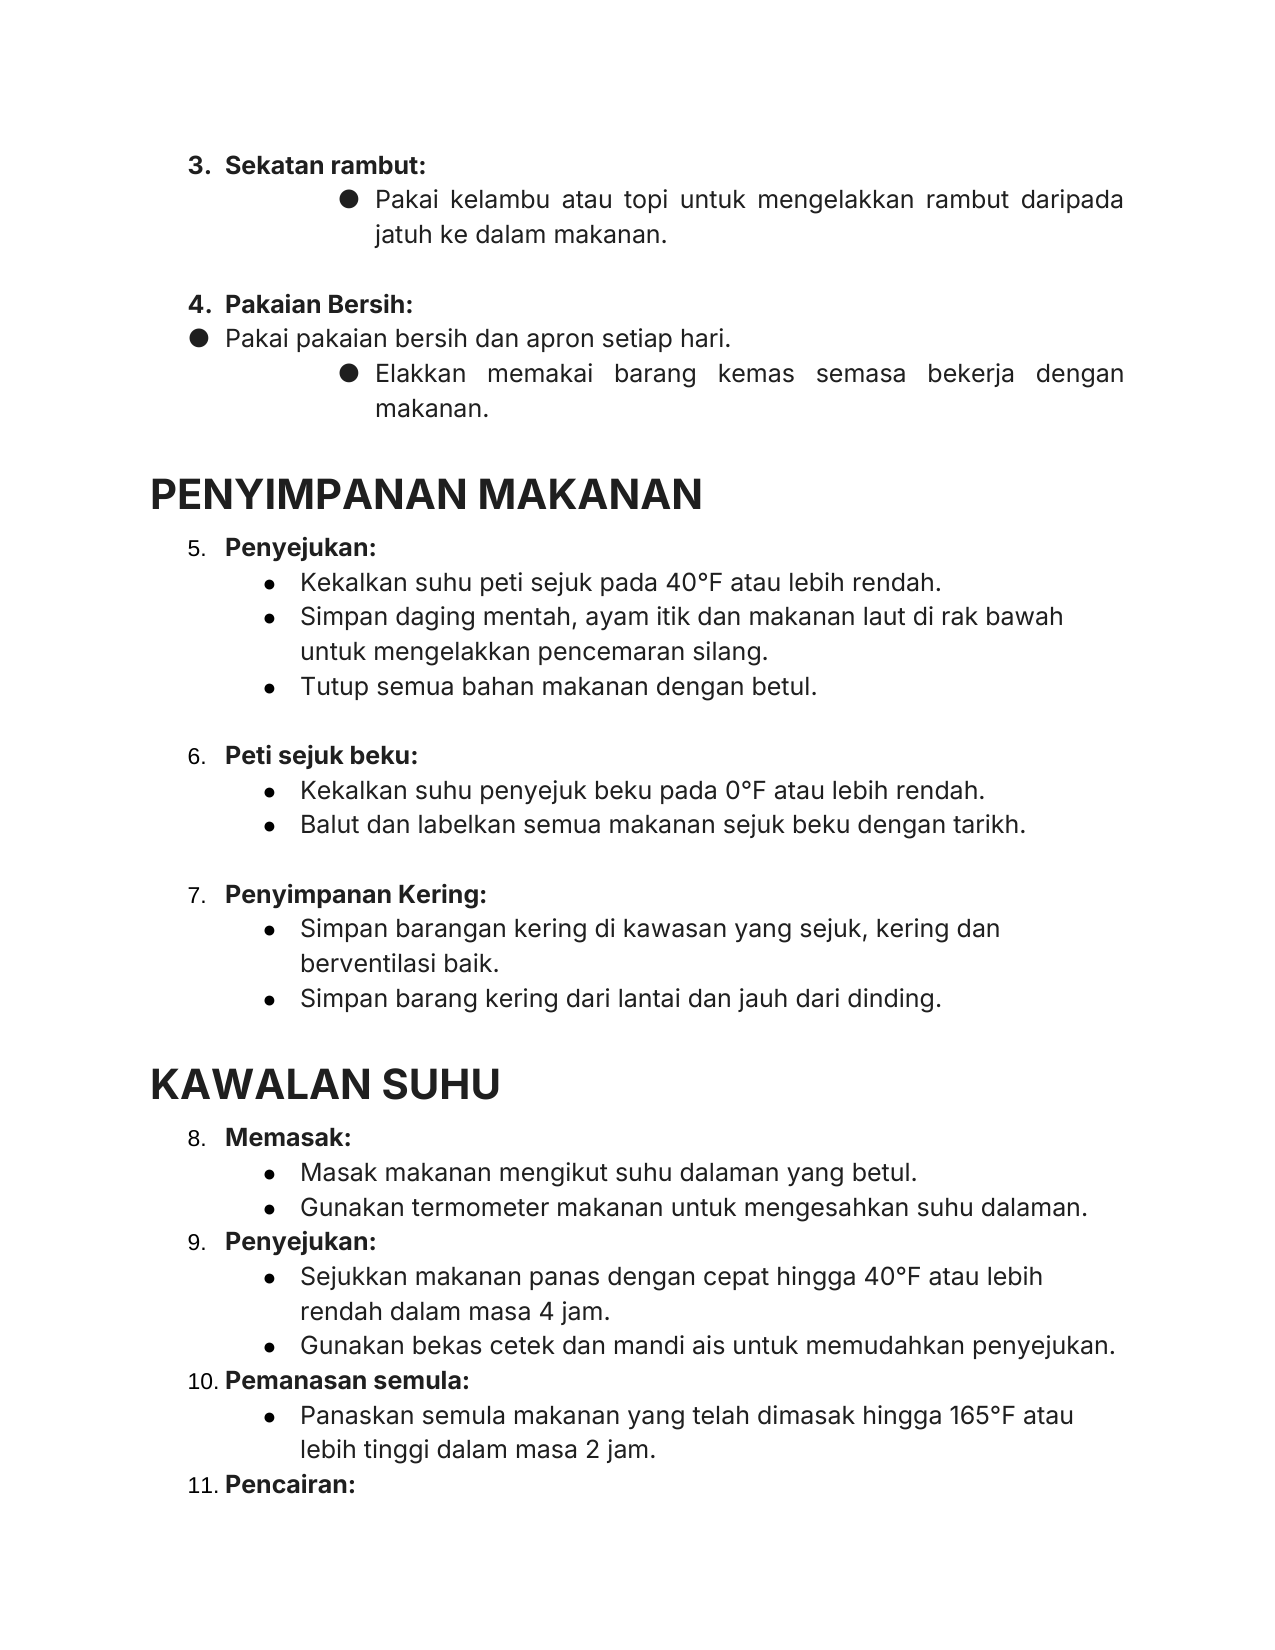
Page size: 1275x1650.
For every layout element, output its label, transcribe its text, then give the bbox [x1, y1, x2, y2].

list Simpan barang kering dari lantai dan jauh dari dinding. [262, 983, 1125, 1013]
list Simpan daging mentah, ayam itik dan makanan laut di rak bawah untuk mengelakkan pencemaran silang. [262, 601, 1125, 666]
list Gunakan termometer makanan untuk mengesahkan suhu dalaman. [262, 1192, 1125, 1222]
list Balut dan labelkan semua makanan sejuk beku dengan tarikh. [262, 809, 1125, 840]
subtitle PENYIMPANAN MAKANAN [150, 469, 1125, 519]
list Memasak: [187, 1122, 1125, 1152]
list Pencairan: [187, 1469, 1125, 1499]
list Peti sejuk beku: [187, 740, 1125, 770]
list Pakai pakaian bersih dan apron setiap hari. [150, 323, 1125, 354]
list Pakaian Bersih: [187, 289, 1125, 319]
list Pakai kelambu atau topi untuk mengelakkan rambut daripada jatuh ke dalam makanan. [337, 185, 1125, 249]
list Sejukkan makanan panas dengan cepat hingga 40°F atau lebih rendah dalam masa 4 jam. [262, 1261, 1125, 1326]
list Penyejukan: [187, 1226, 1125, 1257]
subtitle KAWALAN SUHU [150, 1059, 1125, 1110]
list Penyimpanan Kering: [187, 879, 1125, 909]
list Sekatan rambut: [187, 150, 1125, 180]
list Masak makanan mengikut suhu dalaman yang betul. [262, 1157, 1125, 1187]
list Panaskan semula makanan yang telah dimasak hingga 165°F atau lebih tinggi dalam masa 2 jam. [262, 1400, 1125, 1465]
list Penyejukan: [187, 532, 1125, 562]
list Elakkan memakai barang kemas semasa bekerja dengan makanan. [337, 358, 1125, 423]
list Pemanasan semula: [187, 1365, 1125, 1395]
list Kekalkan suhu peti sejuk pada 40°F atau lebih rendah. [262, 567, 1125, 597]
list Kekalkan suhu penyejuk beku pada 0°F atau lebih rendah. [262, 775, 1125, 805]
list Simpan barangan kering di kawasan yang sejuk, kering dan berventilasi baik. [262, 914, 1125, 978]
list Gunakan bekas cetek dan mandi ais untuk memudahkan penyejukan. [262, 1330, 1125, 1361]
list Tutup semua bahan makanan dengan betul. [262, 671, 1125, 701]
